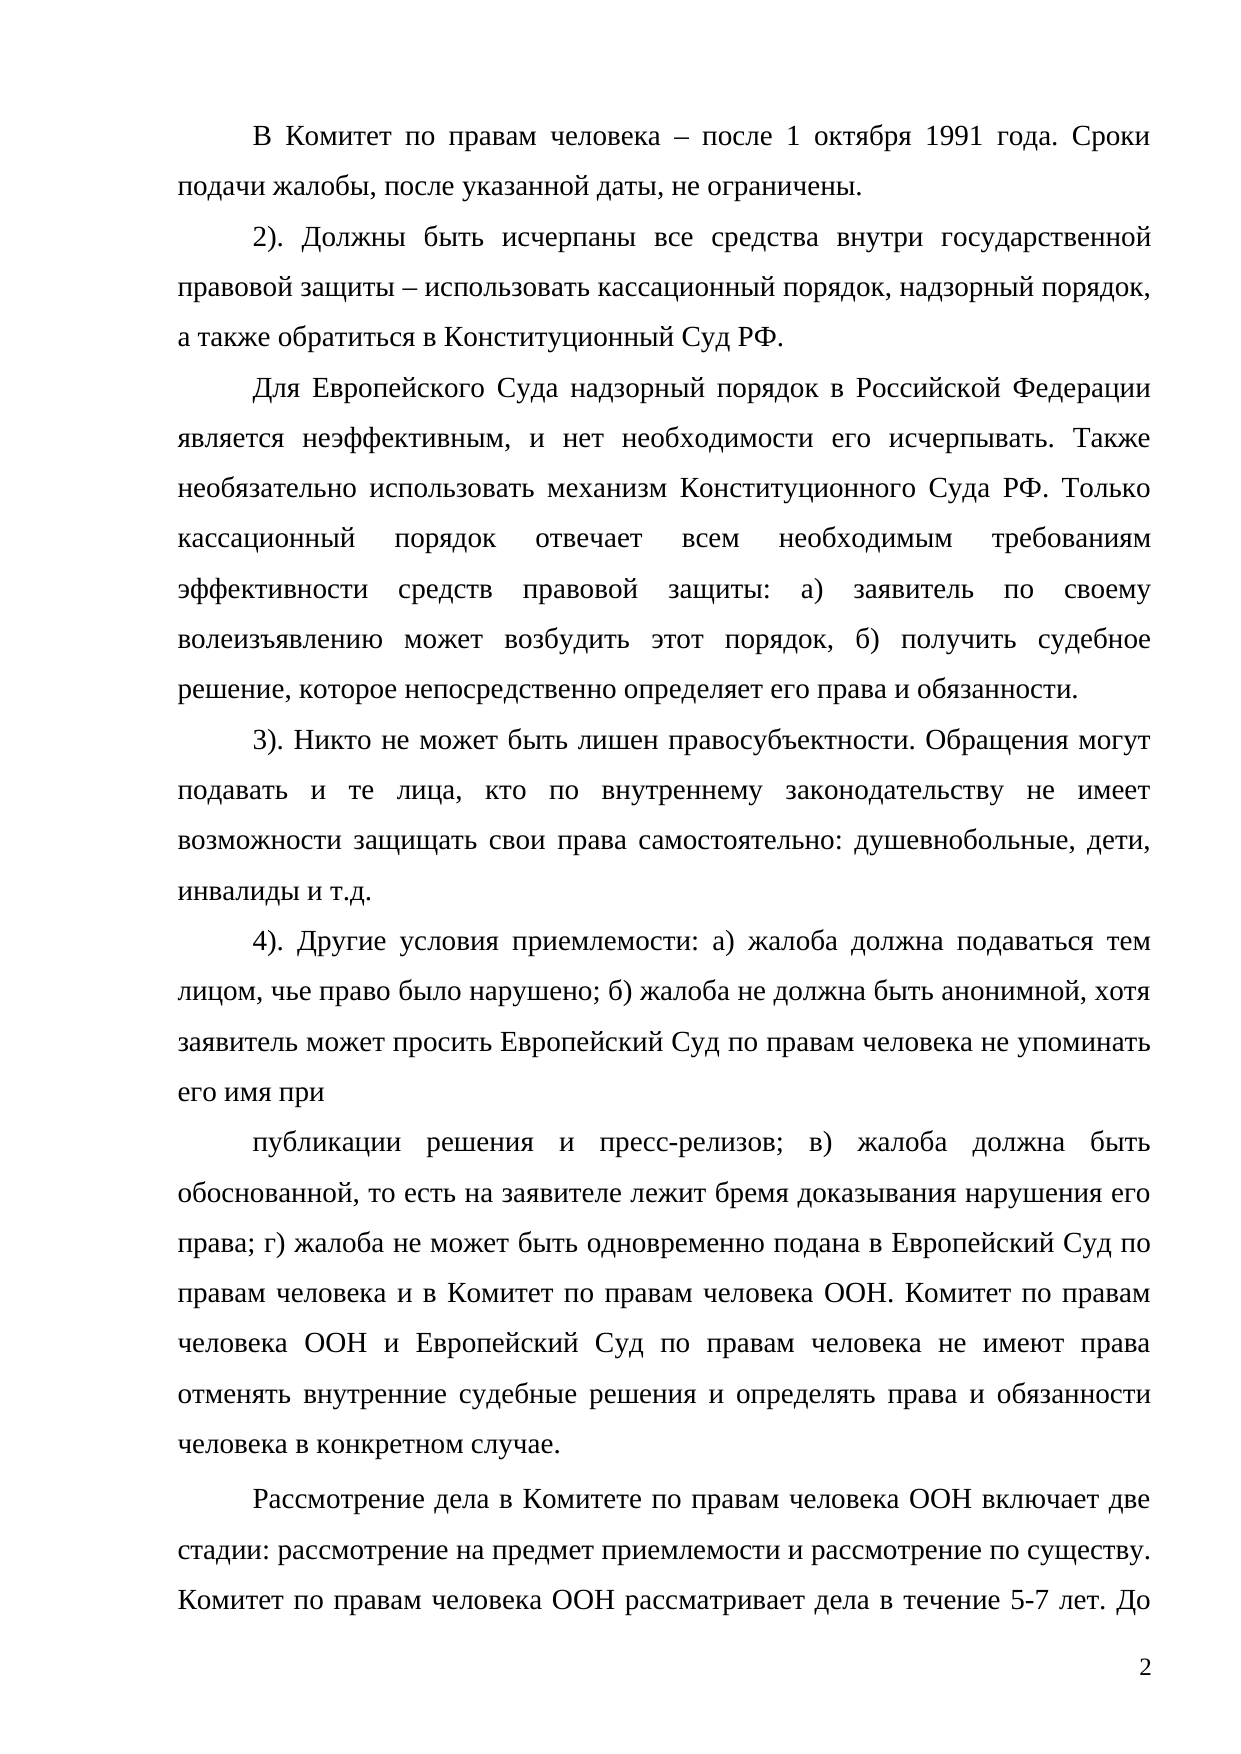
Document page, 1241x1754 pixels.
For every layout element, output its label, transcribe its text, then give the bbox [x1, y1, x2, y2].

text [177, 1482, 1152, 1616]
text Для Европейского Суда надзорный порядок в Российской Федерации является неэффективным, и нет необходимости его исчерпывать. Также необязательно использовать механизм Конституционного Суда РФ. Только кассационный порядок отвечает всем необходимым требованиям эффективности средств правовой защиты: а) заявитель по своему волеизъявлению может возбудить этот порядок, б) получить судебное решение, которое непосредственно определяет его права и обязанности. [177, 370, 1152, 705]
text В Комитет по правам человека – после 1 октября 1991 года. Сроки подачи жалобы, после указанной даты, не ограничены. [177, 118, 1152, 202]
text 2). Должны быть исчерпаны все средства внутри государственной правовой защиты – использовать кассационный порядок, надзорный порядок, а также обратиться в Конституционный Суд РФ. [177, 219, 1152, 353]
text 3). Никто не может быть лишен правосубъектности. Обращения могут подавать и те лица, кто по внутреннему законодательству не имеет возможности защищать свои права самостоятельно: душевнобольные, дети, инвалиды и т.д. [177, 722, 1152, 906]
text 4). Другие условия приемлемости: а) жалоба должна подаваться тем лицом, чье право было нарушено; б) жалоба не должна быть анонимной, хотя заявитель может просить Европейский Суд по правам человека не упоминать его имя при [177, 923, 1152, 1108]
text публикации решения и пресс-релизов; в) жалоба должна быть обоснованной, то есть на заявителе лежит бремя доказывания нарушения его права; г) жалоба не может быть одновременно подана в Европейский Суд по правам человека и в Комитет по правам человека ООН. Комитет по правам человека ООН и Европейский Суд по правам человека не имеют права отменять внутренние судебные решения и определять права и обязанности человека в конкретном случае. [177, 1124, 1152, 1460]
